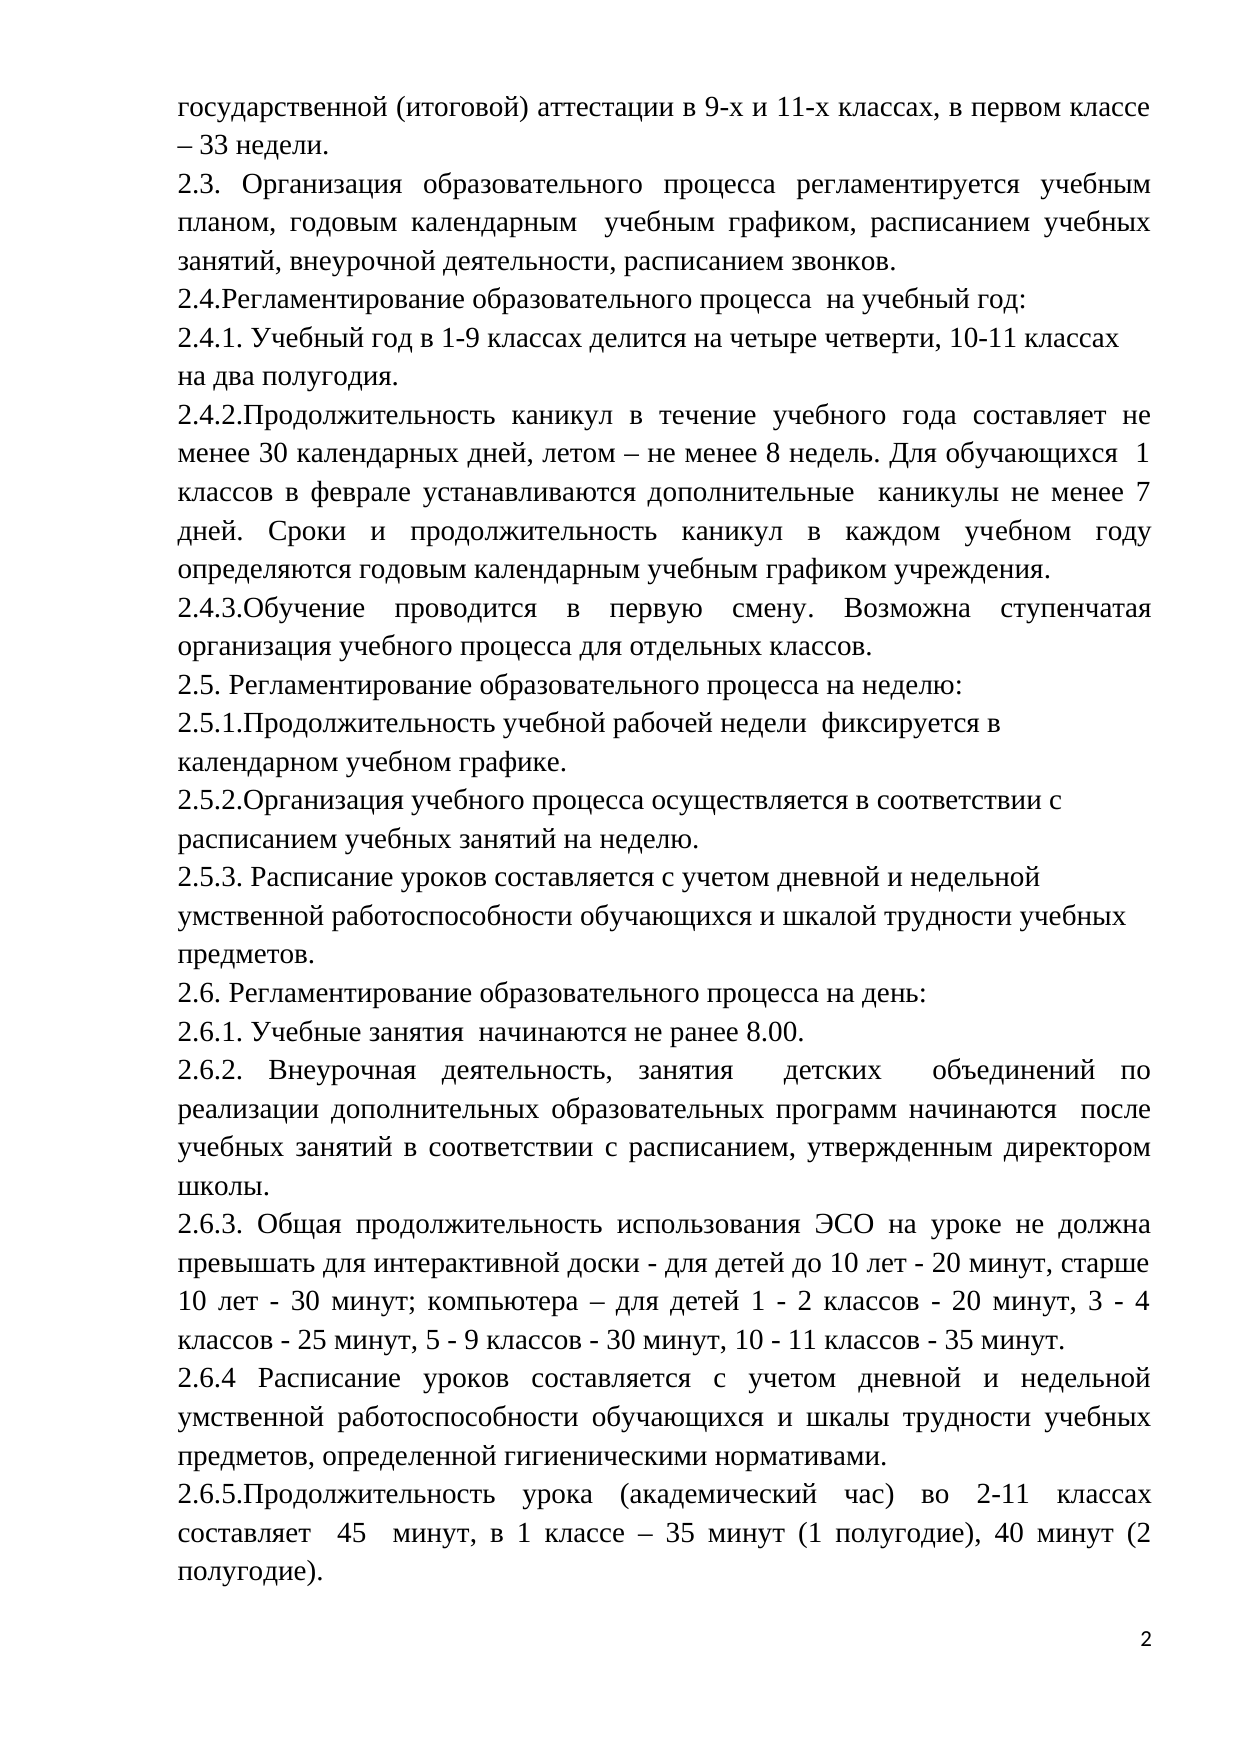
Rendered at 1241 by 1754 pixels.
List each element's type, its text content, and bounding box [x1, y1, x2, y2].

text 2.4.3.Обучение проводится в первую смену. Возможна ступенчатая организация учебного процесса для отдельных классов. [177, 590, 1152, 662]
text 2.4.1. Учебный год в 1-9 классах делится на четыре четверти, 10-11 классах на два полугодия. [177, 320, 1152, 392]
text 2.4.2.Продолжительность каникул в течение учебного года составляет не менее 30 календарных дней, летом – не менее 8 недель. Для обучающихся 1 классов в феврале устанавливаются дополнительные каникулы не менее 7 дней. Сроки и продолжительность каникул в каждом учебном году определяются годовым календарным учебным графиком учреждения. [177, 397, 1152, 585]
text 2.6.1. Учебные занятия начинаются не ранее 8.00. [177, 1014, 1152, 1047]
text 2.4.Регламентирование образовательного процесса на учебный год: [177, 281, 1152, 315]
text 2.5.2.Организация учебного процесса осуществляется в соответствии с расписанием учебных занятий на неделю. [177, 782, 1152, 854]
text 2.6.3. Общая продолжительность использования ЭСО на уроке не должна превышать для интерактивной доски - для детей до 10 лет - 20 минут, старше 10 лет - 30 минут; компьютера – для детей 1 - 2 классов - 20 минут, 3 - 4 классов - 25 минут, 5 - 9 классов - 30 минут, 10 - 11 классов - 35 минут. [177, 1206, 1152, 1356]
text 2.5. Регламентирование образовательного процесса на неделю: [177, 667, 1152, 700]
text 2.5.1.Продолжительность учебной рабочей недели фиксируется в календарном учебном графике. [177, 705, 1152, 777]
text 2.6.4 Расписание уроков составляется с учетом дневной и недельной умственной работоспособности обучающихся и шкалы трудности учебных предметов, определенной гигиеническими нормативами. [177, 1361, 1152, 1471]
text 2.6.5.Продолжительность урока (академический час) во 2-11 классах составляет 45 минут, в 1 классе – 35 минут (1 полугодие), 40 минут (2 полугодие). [177, 1476, 1152, 1587]
text 2.5.3. Расписание уроков составляется с учетом дневной и недельной умственной работоспособности обучающихся и шкалой трудности учебных предметов. [177, 859, 1152, 970]
text 2.6.2. Внеурочная деятельность, занятия детских объединений по реализации дополнительных образовательных программ начинаются после учебных занятий в соответствии с расписанием, утвержденным директором школы. [177, 1052, 1152, 1201]
text 2.3. Организация образовательного процесса регламентируется учебным планом, годовым календарным учебным графиком, расписанием учебных занятий, внеурочной деятельности, расписанием звонков. [177, 166, 1152, 276]
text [177, 89, 1152, 161]
text 2.6. Регламентирование образовательного процесса на день: [177, 975, 1152, 1009]
